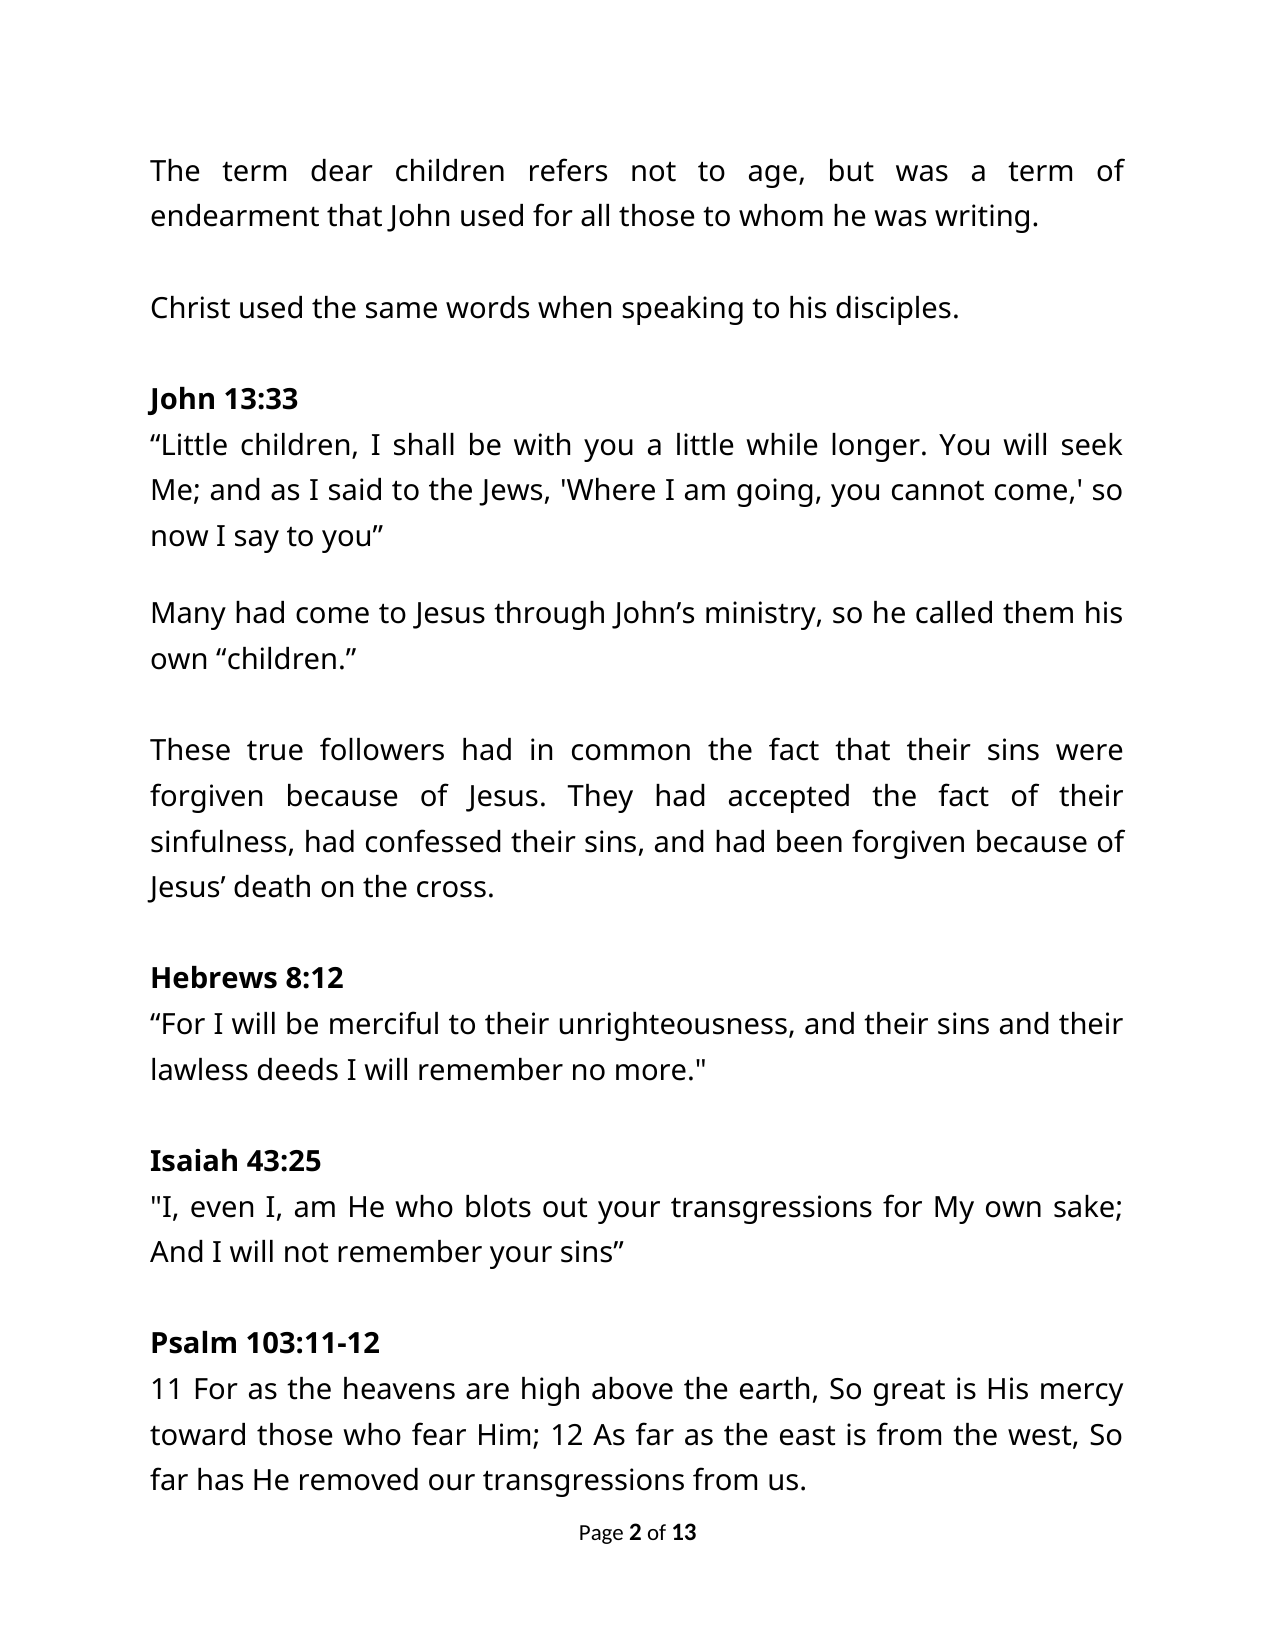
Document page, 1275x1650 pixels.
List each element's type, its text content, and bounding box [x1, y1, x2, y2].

text Hebrews 8:12 [150, 958, 1125, 997]
text John 13:33 [150, 378, 1125, 418]
text “Little children, I shall be with you a little while longer. You will seek Me; and as I said to the Jews, 'Where I am going, you cannot come,' so now I say to you” [150, 424, 1125, 555]
text Psalm 103:11-12 [150, 1323, 1125, 1362]
text “For I will be merciful to their unrighteousness, and their sins and their lawless deeds I will remember no more." [150, 1003, 1125, 1089]
text The term dear children refers not to age, but was a term of endearment that John used for all those to whom he was writing. [150, 150, 1125, 235]
text Christ used the same words when speaking to his disciples. [150, 287, 1125, 327]
text 11 For as the heavens are high above the earth, So great is His mercy toward those who fear Him; 12 As far as the east is from the west, So far has He removed our transgressions from us. [150, 1368, 1125, 1499]
text These true followers had in common the fact that their sins were forgiven because of Jesus. They had accepted the fact of their sinfulness, had confessed their sins, and had been forgiven because of Jesus’ death on the cross. [150, 730, 1125, 906]
text Many had come to Jesus through John’s ministry, so he called them his own “children.” [150, 593, 1125, 678]
text Isaiah 43:25 [150, 1140, 1125, 1180]
text "I, even I, am He who blots out your transgressions for My own sake; And I will not remember your sins” [150, 1186, 1125, 1271]
